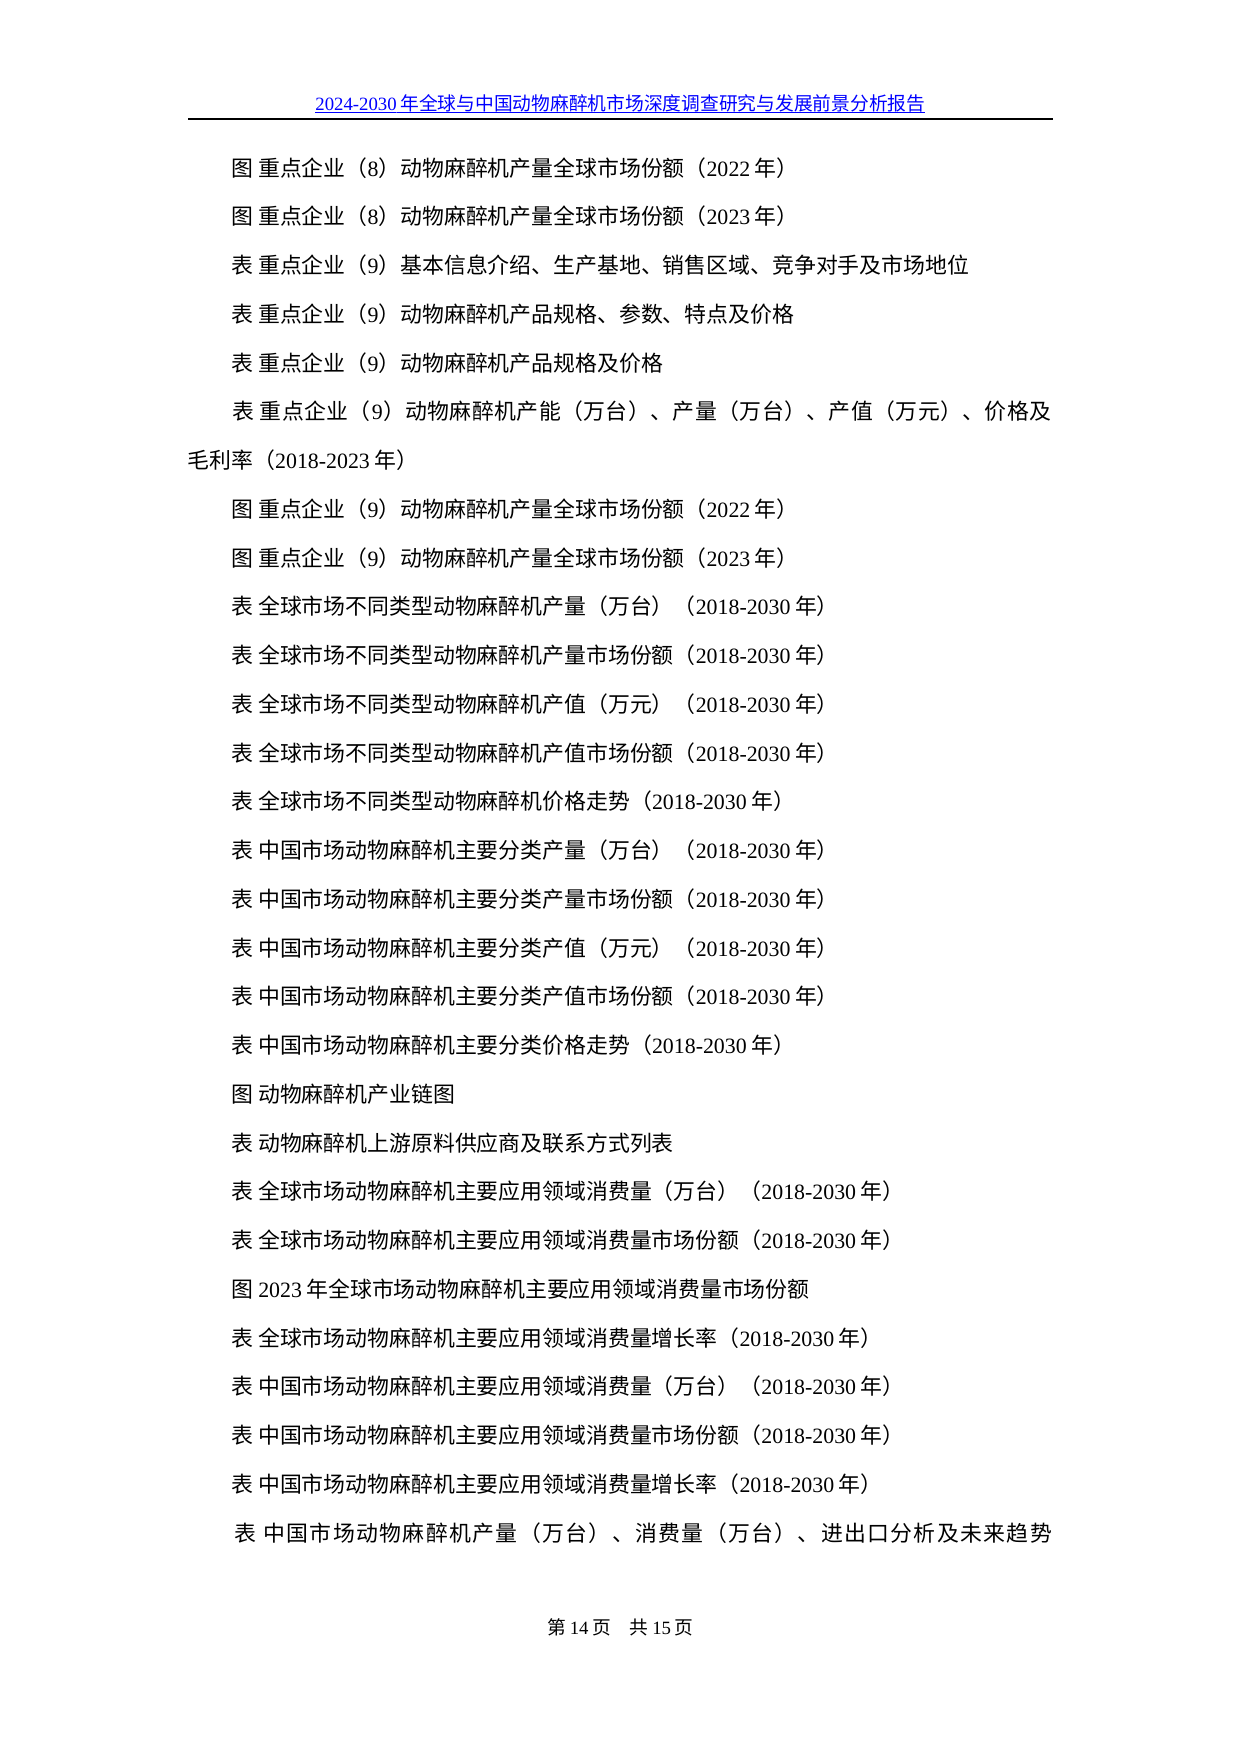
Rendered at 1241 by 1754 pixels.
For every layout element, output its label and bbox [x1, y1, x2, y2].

text [187, 150, 1053, 1548]
